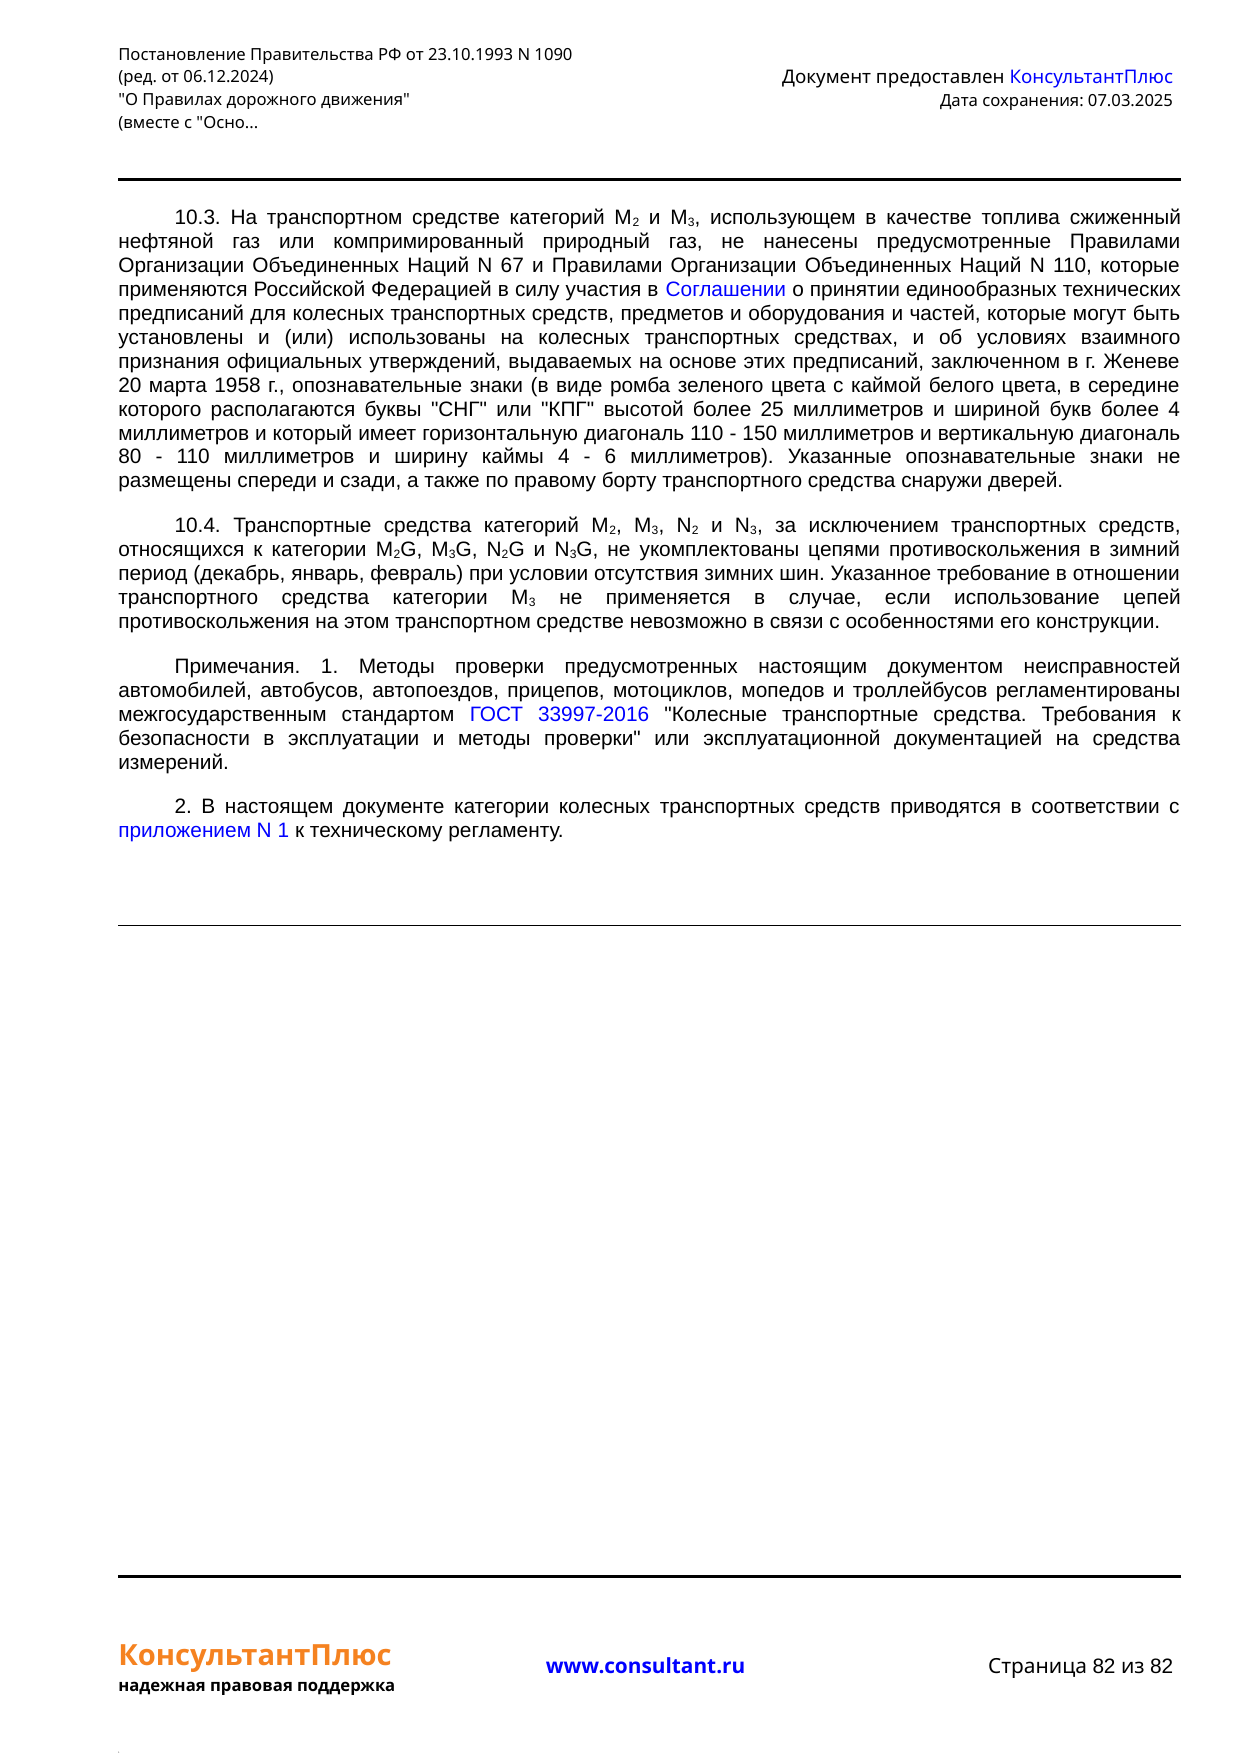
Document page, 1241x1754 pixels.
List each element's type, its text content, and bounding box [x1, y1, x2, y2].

text 2. В настоящем документе категории колесных транспортных средств приводятся в соответствии с приложением N 1 к техническому регламенту. [118, 794, 1181, 842]
text 10.4. Транспортные средства категорий M2, M3, N2 и N3, за исключением транспортных средств, относящихся к категории M2G, M3G, N2G и N3G, не укомплектованы цепями противоскольжения в зимний период (декабрь, январь, февраль) при условии отсутствия зимних шин. Указанное требование в отношении транспортного средства категории M3 не применяется в случае, если использование цепей противоскольжения на этом транспортном средстве невозможно в связи с особенностями его конструкции. [118, 513, 1181, 633]
text Примечания. 1. Методы проверки предусмотренных настоящим документом неисправностей автомобилей, автобусов, автопоездов, прицепов, мотоциклов, мопедов и троллейбусов регламентированы межгосударственным стандартом ГОСТ 33997-2016 "Колесные транспортные средства. Требования к безопасности в эксплуатации и методы проверки" или эксплуатационной документацией на средства измерений. [118, 654, 1181, 773]
text 10.3. На транспортном средстве категорий M2 и M3, использующем в качестве топлива сжиженный нефтяной газ или компримированный природный газ, не нанесены предусмотренные Правилами Организации Объединенных Наций N 67 и Правилами Организации Объединенных Наций N 110, которые применяются Российской Федерацией в силу участия в Соглашении о принятии единообразных технических предписаний для колесных транспортных средств, предметов и оборудования и частей, которые могут быть установлены и (или) использованы на колесных транспортных средствах, и об условиях взаимного признания официальных утверждений, выдаваемых на основе этих предписаний, заключенном в г. Женеве 20 марта 1958 г., опознавательные знаки (в виде ромба зеленого цвета с каймой белого цвета, в середине которого располагаются буквы "СНГ" или "КПГ" высотой более 25 миллиметров и шириной букв более 4 миллиметров и который имеет горизонтальную диагональ 110 - 150 миллиметров и вертикальную диагональ 80 - 110 миллиметров и ширину каймы 4 - 6 миллиметров). Указанные опознавательные знаки не размещены спереди и сзади, а также по правому борту транспортного средства снаружи дверей. [118, 205, 1181, 492]
